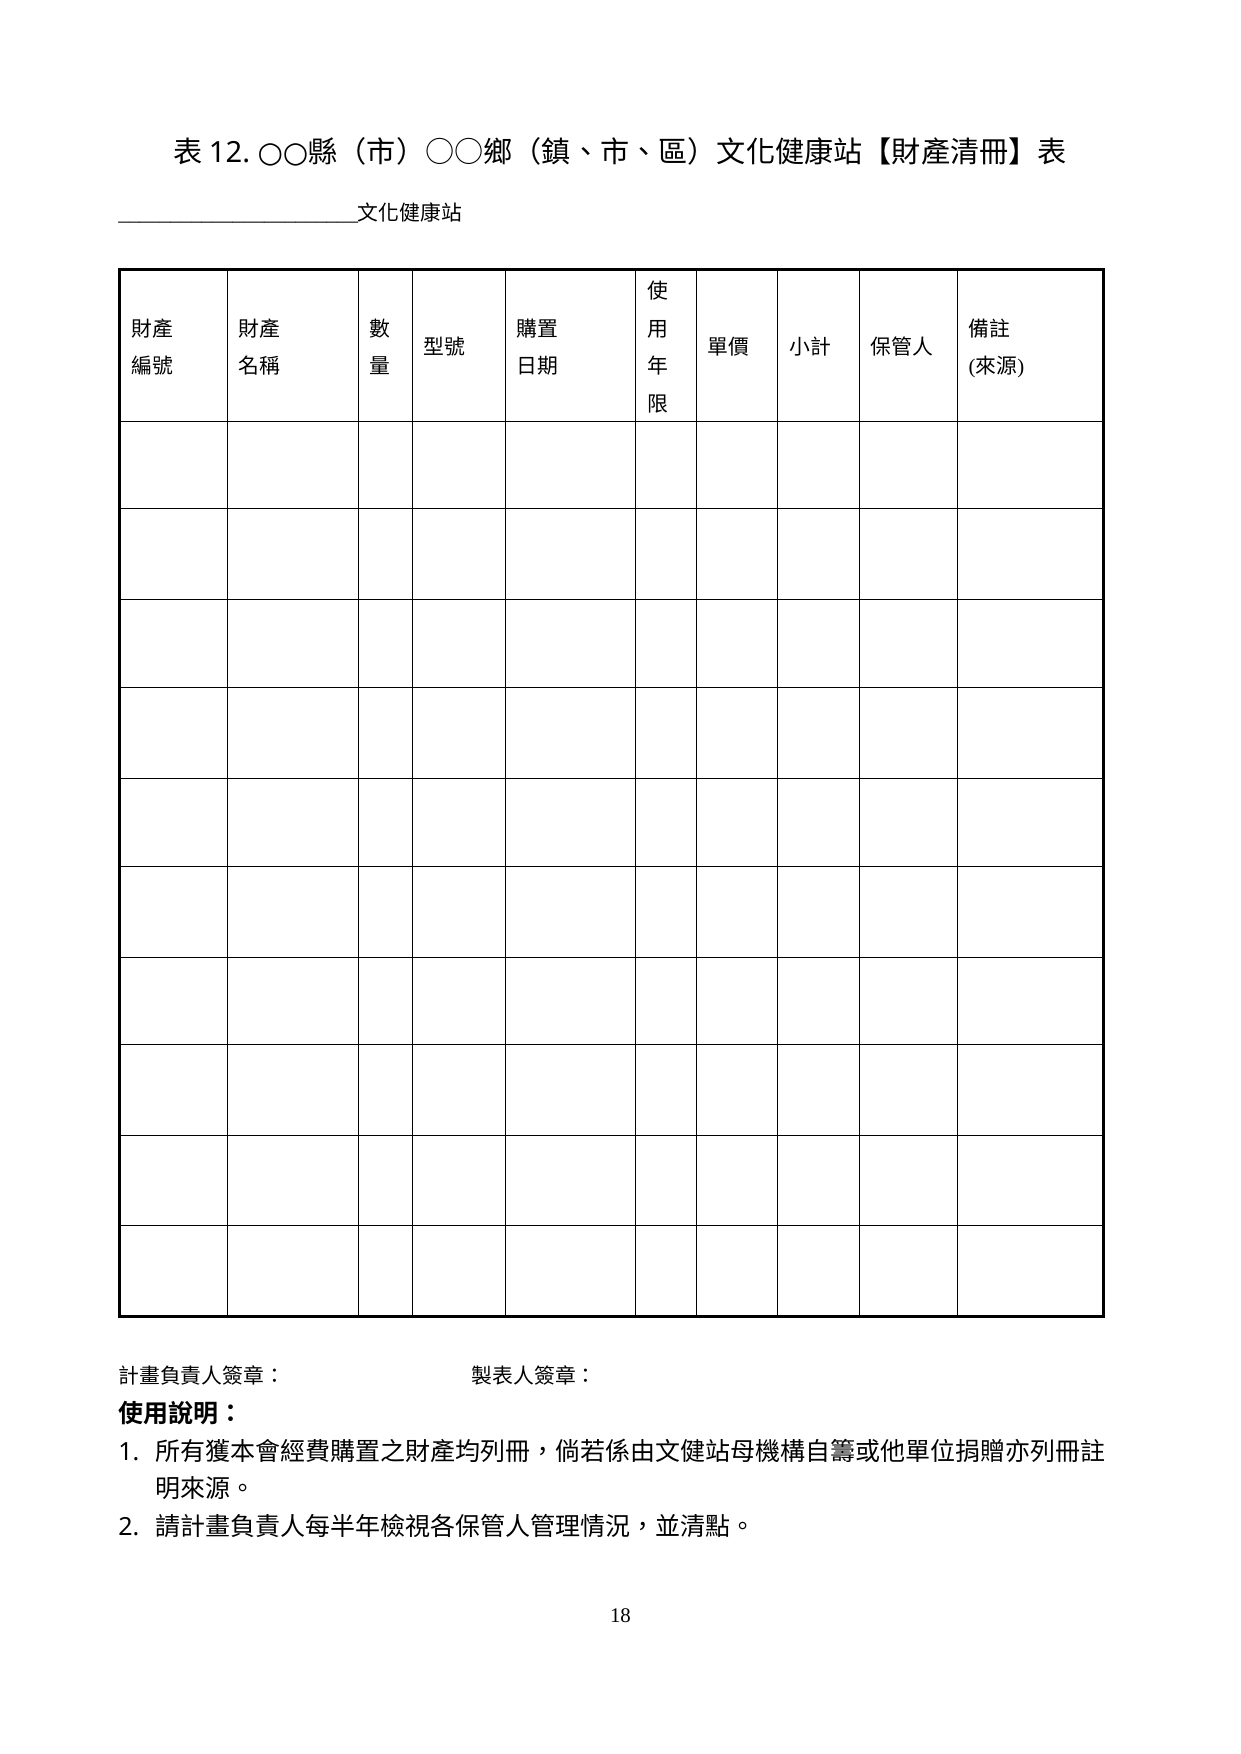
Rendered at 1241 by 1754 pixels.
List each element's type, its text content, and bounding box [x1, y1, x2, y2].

table_cell [778, 509, 859, 598]
table_cell [636, 779, 696, 866]
table_cell [359, 1136, 412, 1225]
table_cell [413, 688, 505, 778]
table_header 小計 [778, 271, 859, 421]
table_cell [778, 1136, 859, 1225]
table_cell [958, 867, 1102, 956]
table_header 財產 編號 [121, 271, 227, 421]
table_cell [121, 1226, 227, 1315]
text 使用說明： [118, 1393, 1122, 1431]
table_cell [958, 958, 1102, 1044]
table_cell [121, 779, 227, 866]
table_cell [413, 422, 505, 507]
table_cell [636, 1045, 696, 1134]
table_header 使用年限 [636, 271, 696, 421]
table_cell [636, 688, 696, 778]
table_cell [860, 1045, 957, 1134]
table_cell [778, 600, 859, 687]
table_cell [778, 1226, 859, 1315]
table_cell [413, 509, 505, 598]
table_header 單價 [697, 271, 777, 421]
table_cell [636, 422, 696, 507]
table_cell [413, 867, 505, 956]
table_cell [697, 422, 777, 507]
table_cell [228, 779, 358, 866]
text 計畫負責人簽章： 製表人簽章： [118, 1356, 1122, 1393]
table_cell [121, 688, 227, 778]
table_cell [359, 1045, 412, 1134]
table_cell [506, 1226, 635, 1315]
table_cell [860, 688, 957, 778]
table_cell [860, 779, 957, 866]
table_cell [359, 509, 412, 598]
table_cell [413, 1045, 505, 1134]
table_cell [958, 600, 1102, 687]
table_header 備註 (來源) [958, 271, 1102, 421]
table_cell [778, 779, 859, 866]
table_cell [697, 867, 777, 956]
table_cell [697, 600, 777, 687]
table_cell [121, 600, 227, 687]
table_cell [958, 509, 1102, 598]
table_header 型號 [413, 271, 505, 421]
table_cell [958, 688, 1102, 778]
table_cell [636, 958, 696, 1044]
table_cell [506, 867, 635, 956]
table_cell [121, 1045, 227, 1134]
table_cell [860, 958, 957, 1044]
table_cell [860, 600, 957, 687]
table_cell [228, 509, 358, 598]
table_cell [958, 1136, 1102, 1225]
table_cell [506, 1136, 635, 1225]
table_header 保管人 [860, 271, 957, 421]
table_cell [958, 779, 1102, 866]
table_cell [228, 867, 358, 956]
table_cell [506, 688, 635, 778]
table_cell [506, 1045, 635, 1134]
table_cell [697, 688, 777, 778]
table_cell [506, 779, 635, 866]
table_cell [958, 1226, 1102, 1315]
table_cell [860, 1226, 957, 1315]
list 所有獲本會經費購置之財產均列冊，倘若係由文健站母機構自籌或他單位捐贈亦列冊註明來源。 [118, 1431, 1122, 1506]
table_cell [228, 600, 358, 687]
table_cell [228, 1045, 358, 1134]
table_cell [778, 867, 859, 956]
table_cell [359, 1226, 412, 1315]
table_cell [697, 1136, 777, 1225]
table_cell [121, 867, 227, 956]
table_cell [778, 688, 859, 778]
list 表12. ○○縣（市）○○鄉（鎮、市、區）文化健康站【財產清冊】表 [118, 129, 1122, 171]
table_cell [958, 422, 1102, 507]
table_cell [359, 600, 412, 687]
table_header 購置 日期 [506, 271, 635, 421]
table_cell [413, 779, 505, 866]
table_cell [697, 1045, 777, 1134]
table_cell [636, 509, 696, 598]
table_cell [636, 1226, 696, 1315]
table_cell [359, 422, 412, 507]
table_cell [860, 867, 957, 956]
table_cell [860, 422, 957, 507]
table_cell [121, 1136, 227, 1225]
table_cell [359, 867, 412, 956]
table_cell [697, 509, 777, 598]
text _______________________文化健康站 [118, 193, 1122, 230]
table_cell [413, 958, 505, 1044]
table_cell [778, 1045, 859, 1134]
table_cell [359, 779, 412, 866]
table_cell [778, 422, 859, 507]
table_cell [506, 509, 635, 598]
table_cell [636, 1136, 696, 1225]
table_header 數量 [359, 271, 412, 421]
table_cell [778, 958, 859, 1044]
table_cell [121, 958, 227, 1044]
table_cell [697, 779, 777, 866]
table_cell [228, 688, 358, 778]
table_cell [413, 1226, 505, 1315]
table_header 財產 名稱 [228, 271, 358, 421]
table_cell [228, 1136, 358, 1225]
table_cell [228, 422, 358, 507]
table_cell [413, 600, 505, 687]
list 請計畫負責人每半年檢視各保管人管理情況，並清點。 [118, 1506, 1122, 1543]
table_cell [359, 688, 412, 778]
table_cell [958, 1045, 1102, 1134]
table_cell [636, 600, 696, 687]
table_cell [359, 958, 412, 1044]
table_cell [121, 422, 227, 507]
table_cell [413, 1136, 505, 1225]
table_cell [506, 600, 635, 687]
table_cell [697, 1226, 777, 1315]
table_cell [506, 958, 635, 1044]
table_cell [506, 422, 635, 507]
table_cell [636, 867, 696, 956]
table_cell [228, 958, 358, 1044]
table_cell [697, 958, 777, 1044]
table_cell [121, 509, 227, 598]
table_cell [860, 1136, 957, 1225]
table_cell [860, 509, 957, 598]
table_cell [228, 1226, 358, 1315]
